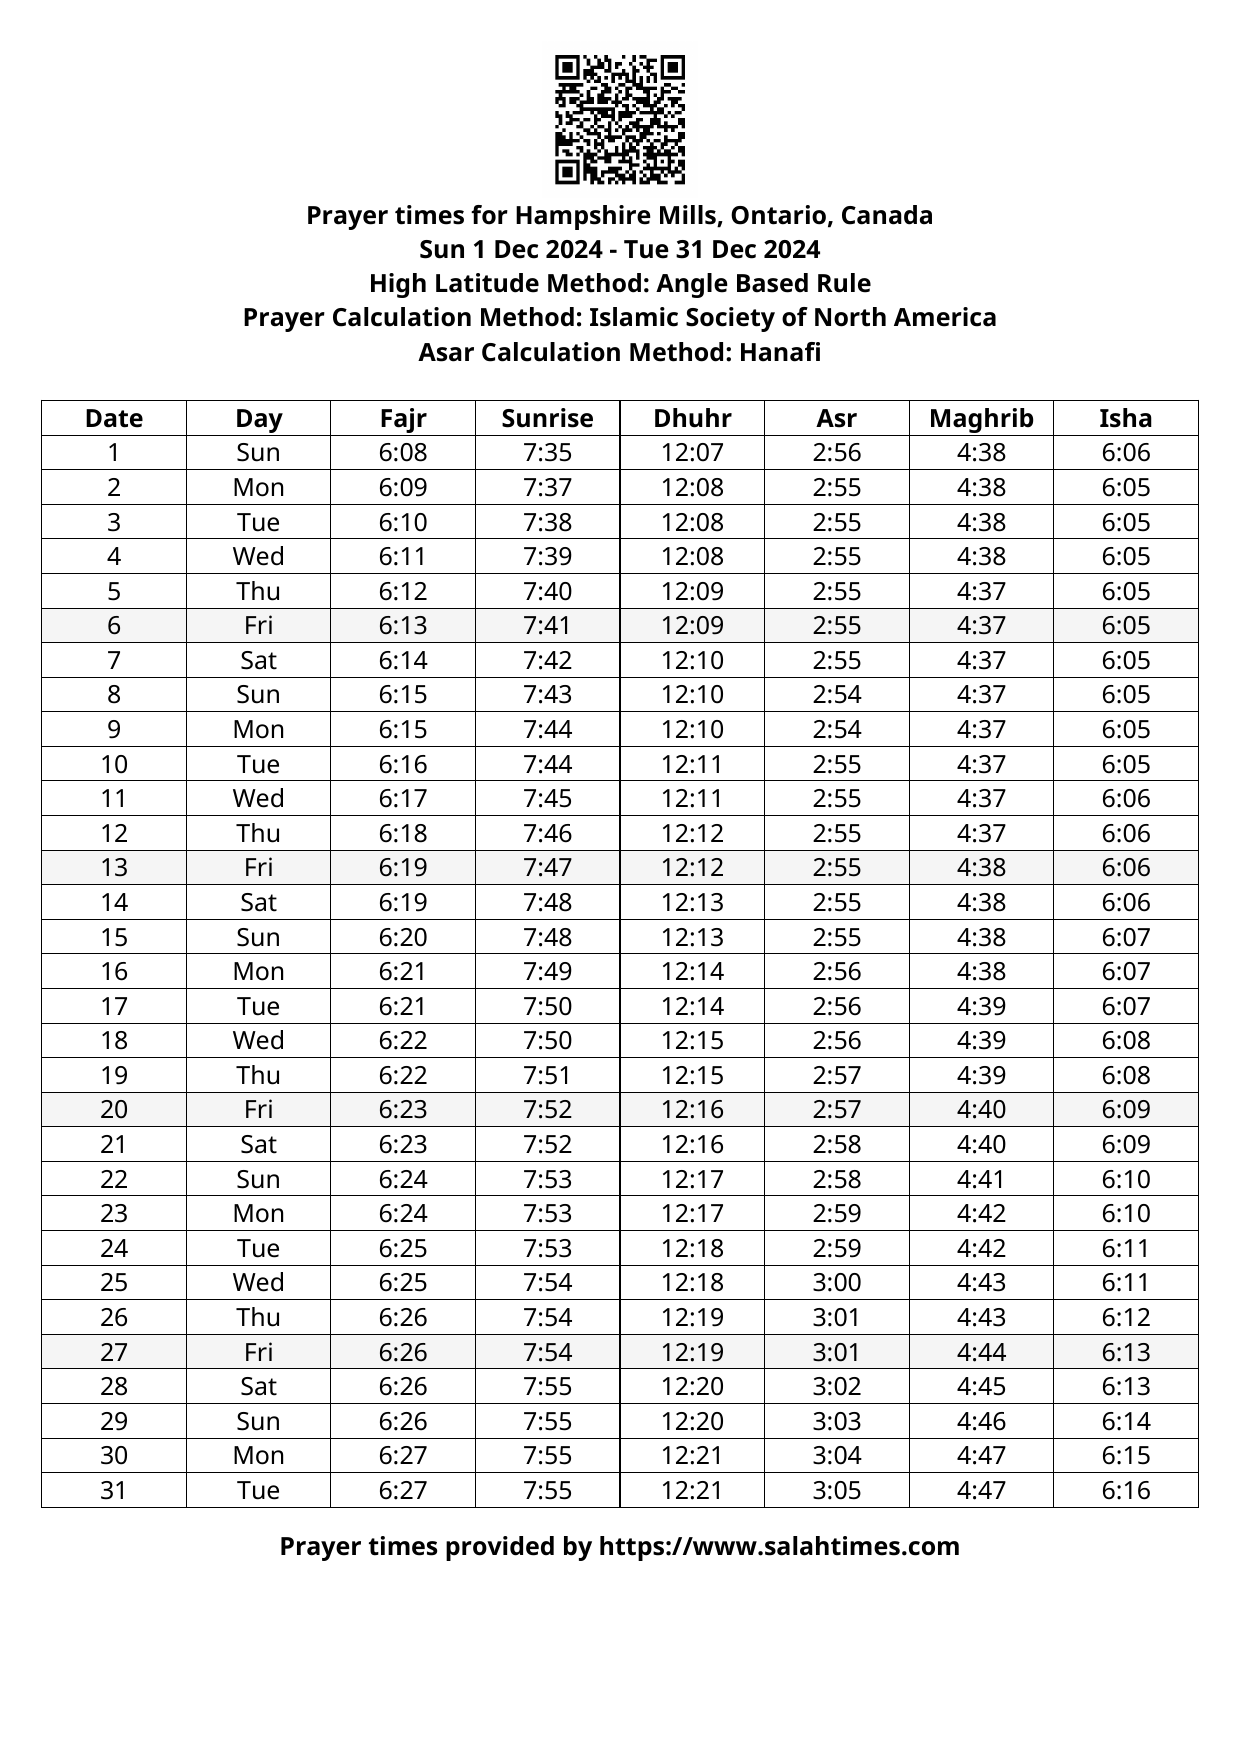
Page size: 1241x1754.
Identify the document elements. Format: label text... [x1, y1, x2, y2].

table_cell 3:03 [765, 1404, 909, 1437]
table_cell 7:48 [476, 920, 619, 953]
table_cell 6:07 [1054, 920, 1198, 953]
table_cell 12 [42, 816, 186, 849]
table_cell 2:54 [765, 712, 909, 746]
table_cell 4:37 [910, 747, 1053, 780]
table_cell 6:05 [1054, 712, 1198, 746]
table_cell 6:05 [1054, 747, 1198, 780]
table_cell 7:44 [476, 712, 619, 746]
table_cell 6:26 [331, 1335, 475, 1368]
table_cell 2:55 [765, 574, 909, 607]
table_cell Sun [187, 1162, 330, 1195]
table_cell 6:14 [1054, 1404, 1198, 1437]
text Prayer Calculation Method: Islamic Society of North America [42, 300, 1198, 334]
table_cell 6:09 [1054, 1093, 1198, 1126]
table_cell 12:21 [621, 1439, 764, 1472]
table_cell 7:55 [476, 1404, 619, 1437]
table_cell Sun [187, 920, 330, 953]
table_cell 7:46 [476, 816, 619, 849]
table_cell 15 [42, 920, 186, 953]
table_cell 6:05 [1054, 539, 1198, 573]
table_cell 4:40 [910, 1127, 1053, 1161]
table_cell 4:40 [910, 1093, 1053, 1126]
table_cell 4:45 [910, 1369, 1053, 1403]
text Asar Calculation Method: Hanafi [42, 334, 1198, 368]
table_cell 12:11 [621, 781, 764, 815]
table_cell 6:26 [331, 1300, 475, 1334]
table_cell 12:13 [621, 920, 764, 953]
table_cell 6:11 [1054, 1231, 1198, 1264]
table_cell 22 [42, 1162, 186, 1195]
table_cell 6:10 [1054, 1162, 1198, 1195]
table_cell Mon [187, 954, 330, 988]
table_cell Wed [187, 1024, 330, 1057]
table_cell Wed [187, 781, 330, 815]
table_cell Tue [187, 747, 330, 780]
table_cell 12:12 [621, 816, 764, 849]
table_cell 4:38 [910, 505, 1053, 538]
table_cell 2:57 [765, 1058, 909, 1092]
table_cell 28 [42, 1369, 186, 1403]
table_cell 6:23 [331, 1127, 475, 1161]
table_cell 2:57 [765, 1093, 909, 1126]
table_cell 6:05 [1054, 609, 1198, 642]
table_cell 12:17 [621, 1162, 764, 1195]
table_cell 6:26 [331, 1369, 475, 1403]
table_cell 12:09 [621, 574, 764, 607]
table_cell 6:10 [1054, 1196, 1198, 1230]
table_cell 6:05 [1054, 643, 1198, 677]
table_cell 4:42 [910, 1196, 1053, 1230]
table_cell 4:44 [910, 1335, 1053, 1368]
table_cell 3:00 [765, 1266, 909, 1299]
table_cell Mon [187, 1439, 330, 1472]
table_cell 4:37 [910, 574, 1053, 607]
table_cell 4:43 [910, 1266, 1053, 1299]
table_cell Sat [187, 885, 330, 919]
table_cell 3:02 [765, 1369, 909, 1403]
table_cell 2:55 [765, 816, 909, 849]
table_cell 7:55 [476, 1369, 619, 1403]
table_cell Wed [187, 539, 330, 573]
table_cell 8 [42, 678, 186, 711]
table_cell 4:38 [910, 885, 1053, 919]
table_cell 6:05 [1054, 470, 1198, 504]
table_cell 6:13 [1054, 1335, 1198, 1368]
table_cell 6:20 [331, 920, 475, 953]
table_cell 23 [42, 1196, 186, 1230]
table_cell 4:43 [910, 1300, 1053, 1334]
table_cell 6 [42, 609, 186, 642]
table_cell 4:46 [910, 1404, 1053, 1437]
table_cell 6:19 [331, 885, 475, 919]
table_cell 6:06 [1054, 816, 1198, 849]
table_cell 25 [42, 1266, 186, 1299]
table_cell 6:09 [1054, 1127, 1198, 1161]
table_cell 2 [42, 470, 186, 504]
table_cell Sun [187, 678, 330, 711]
table_cell 2:58 [765, 1127, 909, 1161]
table_cell 2:55 [765, 609, 909, 642]
table_cell 12:21 [621, 1473, 764, 1507]
table_cell 6:05 [1054, 678, 1198, 711]
table_cell Thu [187, 574, 330, 607]
table_cell Wed [187, 1266, 330, 1299]
table_cell 13 [42, 851, 186, 884]
table_cell 12:10 [621, 643, 764, 677]
table_cell 6:05 [1054, 574, 1198, 607]
table_cell Fri [187, 1335, 330, 1368]
table_cell 7:50 [476, 989, 619, 1022]
table_cell 4:38 [910, 470, 1053, 504]
table_cell 6:22 [331, 1058, 475, 1092]
table_cell Sun [187, 436, 330, 469]
table_cell 7:48 [476, 885, 619, 919]
table_cell 2:55 [765, 851, 909, 884]
table_cell 6:07 [1054, 954, 1198, 988]
table_cell 7:47 [476, 851, 619, 884]
table_cell 4:38 [910, 920, 1053, 953]
table_cell 7:53 [476, 1231, 619, 1264]
table_cell 6:25 [331, 1231, 475, 1264]
table_cell 6:21 [331, 954, 475, 988]
table_cell 7:45 [476, 781, 619, 815]
table_cell 6:15 [331, 678, 475, 711]
table_cell 4:39 [910, 1058, 1053, 1092]
table_cell Tue [187, 1473, 330, 1507]
table_cell 6:06 [1054, 851, 1198, 884]
table_cell 2:56 [765, 1024, 909, 1057]
table_cell 7:40 [476, 574, 619, 607]
table_cell 12:20 [621, 1404, 764, 1437]
text Prayer times for Hampshire Mills, Ontario, Canada [42, 198, 1198, 232]
table_cell 7:53 [476, 1196, 619, 1230]
table_cell 4:37 [910, 781, 1053, 815]
table_cell 7:41 [476, 609, 619, 642]
text High Latitude Method: Angle Based Rule [42, 266, 1198, 300]
table_cell 12:08 [621, 470, 764, 504]
table_cell Thu [187, 816, 330, 849]
table_cell Tue [187, 1231, 330, 1264]
table_header Sunrise [476, 401, 619, 434]
table_cell 12:09 [621, 609, 764, 642]
table_cell 7:55 [476, 1439, 619, 1472]
table_cell 12:12 [621, 851, 764, 884]
table_cell 7 [42, 643, 186, 677]
table_cell Fri [187, 851, 330, 884]
table_cell 6:06 [1054, 436, 1198, 469]
table_cell 12:16 [621, 1127, 764, 1161]
table_cell 2:55 [765, 920, 909, 953]
table_cell 4:47 [910, 1473, 1053, 1507]
table_cell 6:08 [1054, 1024, 1198, 1057]
table_cell 4:47 [910, 1439, 1053, 1472]
table_cell 12:15 [621, 1024, 764, 1057]
table_cell 6:26 [331, 1404, 475, 1437]
table_cell 18 [42, 1024, 186, 1057]
table_cell 12:16 [621, 1093, 764, 1126]
text Prayer times provided by https://www.salahtimes.com [42, 1528, 1198, 1563]
table_cell 6:12 [331, 574, 475, 607]
table_cell 6:22 [331, 1024, 475, 1057]
table_cell 4:37 [910, 712, 1053, 746]
table_cell Sun [187, 1404, 330, 1437]
table_cell Sat [187, 643, 330, 677]
table_cell 2:58 [765, 1162, 909, 1195]
table_cell 6:12 [1054, 1300, 1198, 1334]
table_header Isha [1054, 401, 1198, 434]
table_cell 26 [42, 1300, 186, 1334]
table_cell 4:41 [910, 1162, 1053, 1195]
table_cell 2:55 [765, 470, 909, 504]
table_cell 5 [42, 574, 186, 607]
table_cell 7:53 [476, 1162, 619, 1195]
table_cell 27 [42, 1335, 186, 1368]
table_cell 12:19 [621, 1335, 764, 1368]
table_cell 12:11 [621, 747, 764, 780]
table_cell 6:10 [331, 505, 475, 538]
table_cell 7:42 [476, 643, 619, 677]
table_cell 7:54 [476, 1300, 619, 1334]
table_cell 4:38 [910, 851, 1053, 884]
table_cell Tue [187, 505, 330, 538]
table_cell 6:05 [1054, 505, 1198, 538]
table_cell 10 [42, 747, 186, 780]
table_cell 7:37 [476, 470, 619, 504]
table_cell 12:10 [621, 712, 764, 746]
table_cell 12:08 [621, 539, 764, 573]
table_header Day [187, 401, 330, 434]
table_header Asr [765, 401, 909, 434]
table_cell 6:21 [331, 989, 475, 1022]
table_cell 4:37 [910, 678, 1053, 711]
table_cell 2:55 [765, 505, 909, 538]
table_cell 6:09 [331, 470, 475, 504]
table_cell 12:07 [621, 436, 764, 469]
table_cell 6:06 [1054, 885, 1198, 919]
table_cell 6:13 [331, 609, 475, 642]
table_cell 7:39 [476, 539, 619, 573]
table_header Fajr [331, 401, 475, 434]
table_cell 6:23 [331, 1093, 475, 1126]
table_cell 7:54 [476, 1335, 619, 1368]
table_cell 2:55 [765, 747, 909, 780]
table_cell 7:54 [476, 1266, 619, 1299]
table_cell Mon [187, 470, 330, 504]
table_cell 6:16 [1054, 1473, 1198, 1507]
table_cell Sat [187, 1369, 330, 1403]
table_cell 2:56 [765, 436, 909, 469]
table_cell 29 [42, 1404, 186, 1437]
table_cell 4:38 [910, 954, 1053, 988]
table_cell 17 [42, 989, 186, 1022]
table_cell 4:39 [910, 1024, 1053, 1057]
table_cell 6:15 [331, 712, 475, 746]
table_cell 7:55 [476, 1473, 619, 1507]
table_cell 4:39 [910, 989, 1053, 1022]
table_cell 7:43 [476, 678, 619, 711]
table_cell 6:25 [331, 1266, 475, 1299]
table_cell 24 [42, 1231, 186, 1264]
table_cell 12:14 [621, 954, 764, 988]
table_cell Mon [187, 712, 330, 746]
table_header Date [42, 401, 186, 434]
table_cell 3:01 [765, 1335, 909, 1368]
text Sun 1 Dec 2024 - Tue 31 Dec 2024 [42, 232, 1198, 266]
table_cell 14 [42, 885, 186, 919]
table_cell 2:55 [765, 539, 909, 573]
table_cell 6:19 [331, 851, 475, 884]
table_cell 21 [42, 1127, 186, 1161]
table_cell 4 [42, 539, 186, 573]
table_cell 6:24 [331, 1162, 475, 1195]
table_header Dhuhr [621, 401, 764, 434]
table_cell 7:52 [476, 1093, 619, 1126]
table_cell 20 [42, 1093, 186, 1126]
table_cell 9 [42, 712, 186, 746]
table_cell 12:08 [621, 505, 764, 538]
table_cell 6:16 [331, 747, 475, 780]
table_cell 3:05 [765, 1473, 909, 1507]
table_cell Mon [187, 1196, 330, 1230]
table_cell 7:51 [476, 1058, 619, 1092]
table_cell 11 [42, 781, 186, 815]
table_cell 6:13 [1054, 1369, 1198, 1403]
table_cell Fri [187, 1093, 330, 1126]
table_cell 6:18 [331, 816, 475, 849]
table_cell 6:15 [1054, 1439, 1198, 1472]
table_cell 12:13 [621, 885, 764, 919]
table_cell 3 [42, 505, 186, 538]
table_cell 6:11 [1054, 1266, 1198, 1299]
table_cell 4:38 [910, 436, 1053, 469]
table_cell 2:55 [765, 781, 909, 815]
table_cell Thu [187, 1300, 330, 1334]
table_cell 7:44 [476, 747, 619, 780]
table_cell 7:35 [476, 436, 619, 469]
table_cell 2:59 [765, 1196, 909, 1230]
table_cell 2:55 [765, 643, 909, 677]
table_cell 3:01 [765, 1300, 909, 1334]
table_cell 2:59 [765, 1231, 909, 1264]
table_cell 12:10 [621, 678, 764, 711]
table_cell 7:52 [476, 1127, 619, 1161]
table_cell 6:14 [331, 643, 475, 677]
table_cell 4:38 [910, 539, 1053, 573]
table_cell 30 [42, 1439, 186, 1472]
table_cell 3:04 [765, 1439, 909, 1472]
table_cell 4:37 [910, 609, 1053, 642]
table_cell 2:55 [765, 885, 909, 919]
table_cell 31 [42, 1473, 186, 1507]
table_cell 12:14 [621, 989, 764, 1022]
table_cell 6:07 [1054, 989, 1198, 1022]
table_cell 4:42 [910, 1231, 1053, 1264]
picture [542, 41, 699, 198]
table_cell 6:08 [1054, 1058, 1198, 1092]
table_cell 2:56 [765, 954, 909, 988]
table_cell 1 [42, 436, 186, 469]
table_cell 6:17 [331, 781, 475, 815]
table_cell 2:56 [765, 989, 909, 1022]
table_header Maghrib [910, 401, 1053, 434]
table_cell 6:06 [1054, 781, 1198, 815]
table_cell 19 [42, 1058, 186, 1092]
table_cell Tue [187, 989, 330, 1022]
table_cell 6:27 [331, 1439, 475, 1472]
table_cell 16 [42, 954, 186, 988]
table_cell 6:08 [331, 436, 475, 469]
table_cell 2:54 [765, 678, 909, 711]
table_cell 12:17 [621, 1196, 764, 1230]
table_cell 7:38 [476, 505, 619, 538]
table_cell Sat [187, 1127, 330, 1161]
table_cell 12:18 [621, 1231, 764, 1264]
table_cell Thu [187, 1058, 330, 1092]
table_cell 12:15 [621, 1058, 764, 1092]
table_cell 6:11 [331, 539, 475, 573]
table_cell 4:37 [910, 816, 1053, 849]
table_cell 4:37 [910, 643, 1053, 677]
table_cell 12:18 [621, 1266, 764, 1299]
table_cell 7:49 [476, 954, 619, 988]
table_cell 12:20 [621, 1369, 764, 1403]
table_cell 7:50 [476, 1024, 619, 1057]
table_cell 6:24 [331, 1196, 475, 1230]
table_cell 12:19 [621, 1300, 764, 1334]
table_cell Fri [187, 609, 330, 642]
table_cell 6:27 [331, 1473, 475, 1507]
